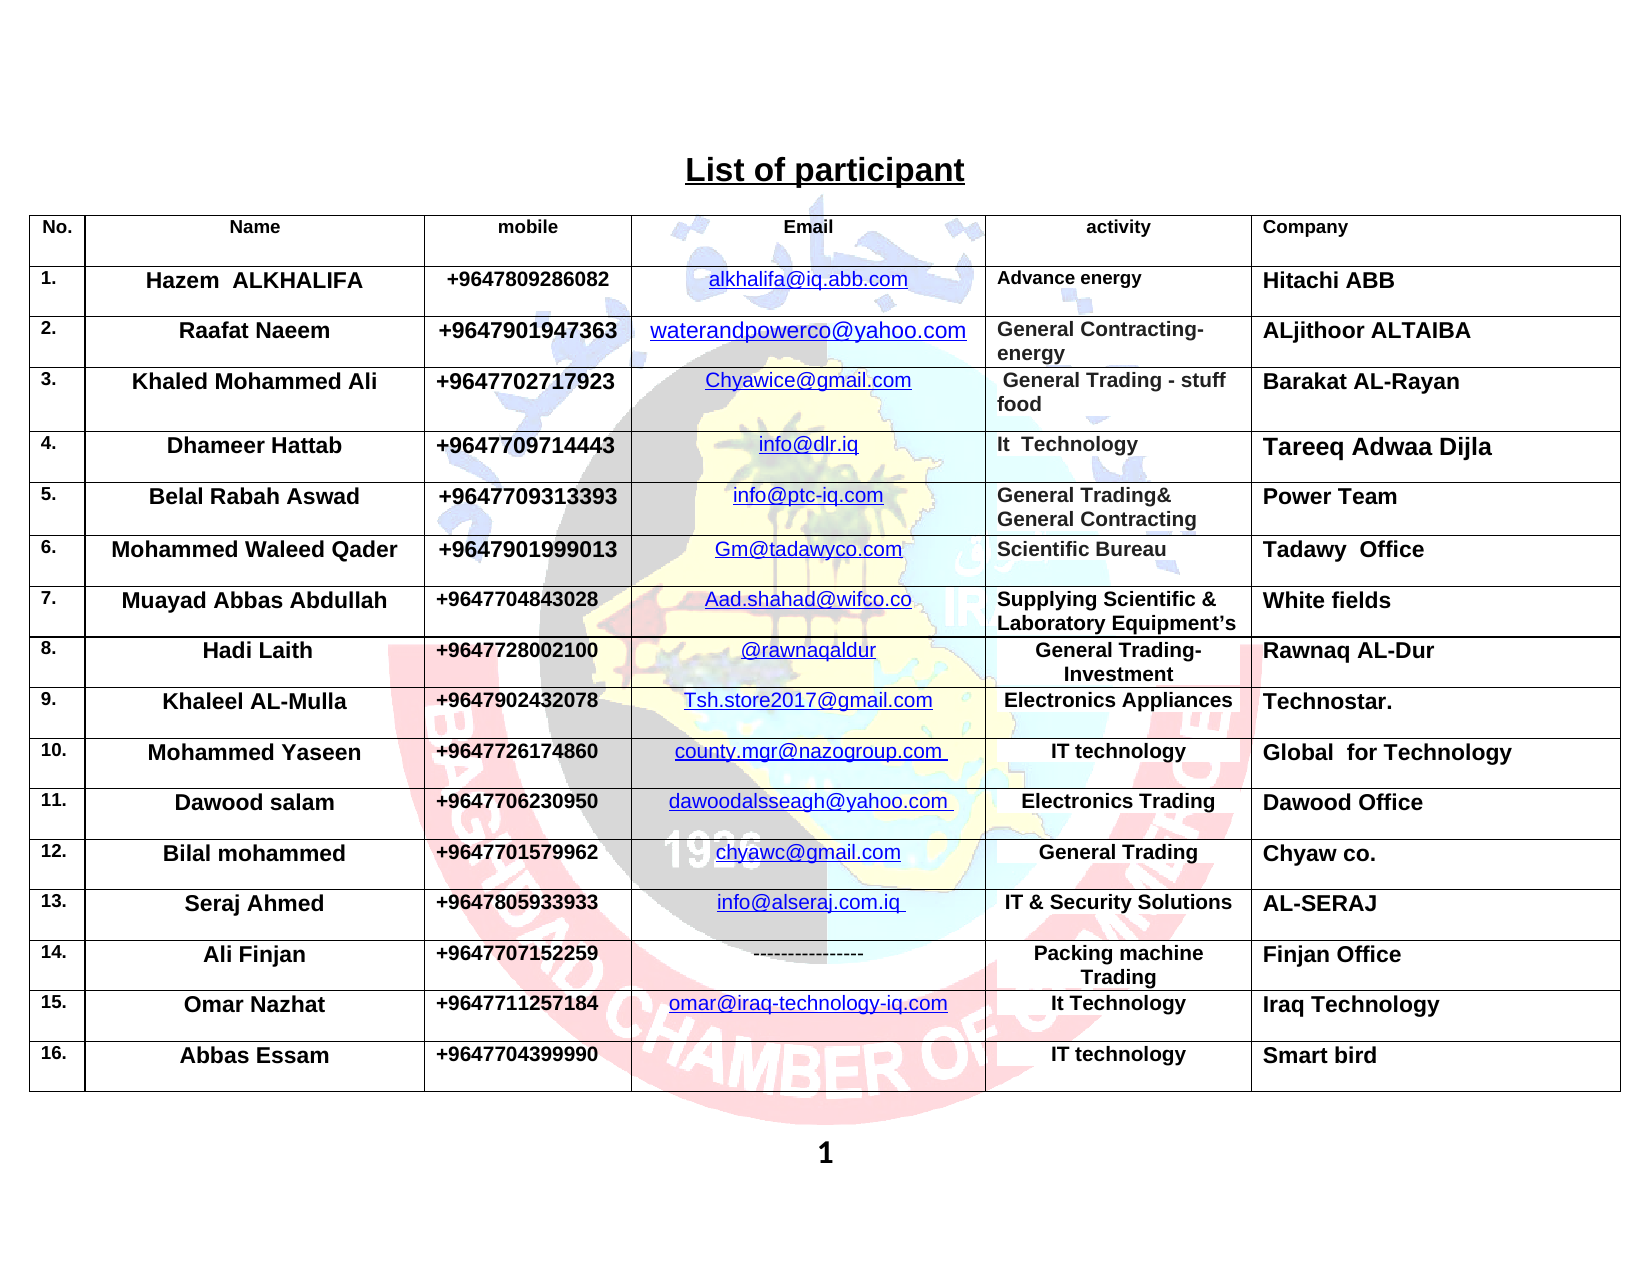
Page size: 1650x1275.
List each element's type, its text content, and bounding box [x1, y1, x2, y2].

table_cell +9647901999013 [425, 536, 631, 586]
table_cell +9647805933933 [425, 890, 631, 939]
table_cell Hazem ALKHALIFA [86, 267, 424, 316]
table_cell AL-SERAJ [1252, 890, 1620, 939]
table_cell Rawnaq AL-Dur [1252, 638, 1620, 687]
table_cell [30, 267, 84, 316]
table_cell General Trading& General Contracting [986, 483, 1251, 535]
table_cell Aad.shahad@wifco.co [632, 587, 985, 636]
table_cell [30, 1042, 84, 1091]
table_cell [30, 317, 84, 367]
table_cell Seraj Ahmed [86, 890, 424, 939]
table_cell General Contracting-energy [986, 317, 1251, 367]
table_cell +9647726174860 [425, 739, 631, 788]
table_cell +9647728002100 [425, 638, 631, 687]
table_cell Electronics Trading [986, 789, 1251, 838]
table_cell +9647901947363 [425, 317, 631, 367]
table_cell [30, 638, 84, 687]
table_cell Raafat Naeem [86, 317, 424, 367]
table_cell [30, 368, 84, 431]
table_cell omar@iraq-technology-iq.com [632, 991, 985, 1041]
table_cell chyawc@gmail.com [632, 840, 985, 889]
table_cell Abbas Essam [86, 1042, 424, 1091]
table_cell +9647709313393 [425, 483, 631, 535]
table_cell county.mgr@nazogroup.com [632, 739, 985, 788]
table_header Name [86, 216, 424, 266]
table_cell [30, 840, 84, 889]
table_cell General Trading [986, 840, 1251, 889]
table_cell Mohammed Waleed Qader [86, 536, 424, 586]
table_cell Scientific Bureau [986, 536, 1251, 586]
table_cell [30, 432, 84, 482]
table_cell Technostar. [1252, 688, 1620, 737]
table_cell [30, 991, 84, 1041]
table_cell +9647709714443 [425, 432, 631, 482]
table_cell Belal Rabah Aswad [86, 483, 424, 535]
table_cell alkhalifa@iq.abb.com [632, 267, 985, 316]
table_cell info@ptc-iq.com [632, 483, 985, 535]
table_cell IT technology [986, 1042, 1251, 1091]
table_cell Mohammed Yaseen [86, 739, 424, 788]
table_cell General Trading-Investment [986, 638, 1251, 687]
table_cell [30, 890, 84, 939]
table_cell dawoodalsseagh@yahoo.com [632, 789, 985, 838]
table_header mobile [425, 216, 631, 266]
table_cell Smart bird [1252, 1042, 1620, 1091]
table_cell Tsh.store2017@gmail.com [632, 688, 985, 737]
table_cell [30, 941, 84, 990]
table_cell +9647704843028 [425, 587, 631, 636]
table_cell Ali Finjan [86, 941, 424, 990]
table_cell Packing machine Trading [986, 941, 1251, 990]
table_cell Hitachi ABB [1252, 267, 1620, 316]
table_cell IT & Security Solutions [986, 890, 1251, 939]
table_cell It Technology [986, 991, 1251, 1041]
table_cell Supplying Scientific & Laboratory Equipment’s [986, 587, 1251, 636]
table_cell waterandpowerco@yahoo.com [632, 317, 985, 367]
table_cell +9647701579962 [425, 840, 631, 889]
table_cell Chyawice@gmail.com [632, 368, 985, 431]
table_cell Electronics Appliances [986, 688, 1251, 737]
table_cell info@dlr.iq [632, 432, 985, 482]
table_cell Khaled Mohammed Ali [86, 368, 424, 431]
table_cell Barakat AL-Rayan [1252, 368, 1620, 431]
table_cell Iraq Technology [1252, 991, 1620, 1041]
table_cell It Technology [986, 432, 1251, 482]
table_cell +9647706230950 [425, 789, 631, 838]
table_header Company [1252, 216, 1620, 266]
table_cell Muayad Abbas Abdullah [86, 587, 424, 636]
table_cell [30, 536, 84, 586]
table_cell [632, 1042, 985, 1091]
table_cell +9647711257184 [425, 991, 631, 1041]
table_cell Power Team [1252, 483, 1620, 535]
table_cell Hadi Laith [86, 638, 424, 687]
table_cell [30, 688, 84, 737]
table_cell Advance energy [986, 267, 1251, 316]
table_cell Global for Technology [1252, 739, 1620, 788]
table_cell Dawood salam [86, 789, 424, 838]
table_cell White fields [1252, 587, 1620, 636]
table_cell Chyaw co. [1252, 840, 1620, 889]
table_cell [30, 789, 84, 838]
table_cell @rawnaqaldur [632, 638, 985, 687]
table_cell Tadawy Office [1252, 536, 1620, 586]
table_header activity [986, 216, 1251, 266]
table_cell Khaleel AL-Mulla [86, 688, 424, 737]
table_cell IT technology [986, 739, 1251, 788]
table_cell info@alseraj.com.iq [632, 890, 985, 939]
table_header Email [632, 216, 985, 266]
table_cell +9647707152259 [425, 941, 631, 990]
table_cell Tareeq Adwaa Dijla [1252, 432, 1620, 482]
table_cell Bilal mohammed [86, 840, 424, 889]
table_cell General Trading - stuff food [986, 368, 1251, 431]
table_header No. [30, 216, 84, 266]
table_cell [30, 739, 84, 788]
table_cell Dhameer Hattab [86, 432, 424, 482]
table_cell Finjan Office [1252, 941, 1620, 990]
table_cell Gm@tadawyco.com [632, 536, 985, 586]
table_cell ---------------- [632, 941, 985, 990]
table_cell +9647809286082 [425, 267, 631, 316]
table_cell +9647902432078 [425, 688, 631, 737]
table_cell Dawood Office [1252, 789, 1620, 838]
table_cell ALjithoor ALTAIBA [1252, 317, 1620, 367]
table_cell [30, 587, 84, 636]
table_cell +9647702717923 [425, 368, 631, 431]
text List of participant [150, 150, 1500, 188]
table_cell Omar Nazhat [86, 991, 424, 1041]
table_cell [30, 483, 84, 535]
table_cell +9647704399990 [425, 1042, 631, 1091]
